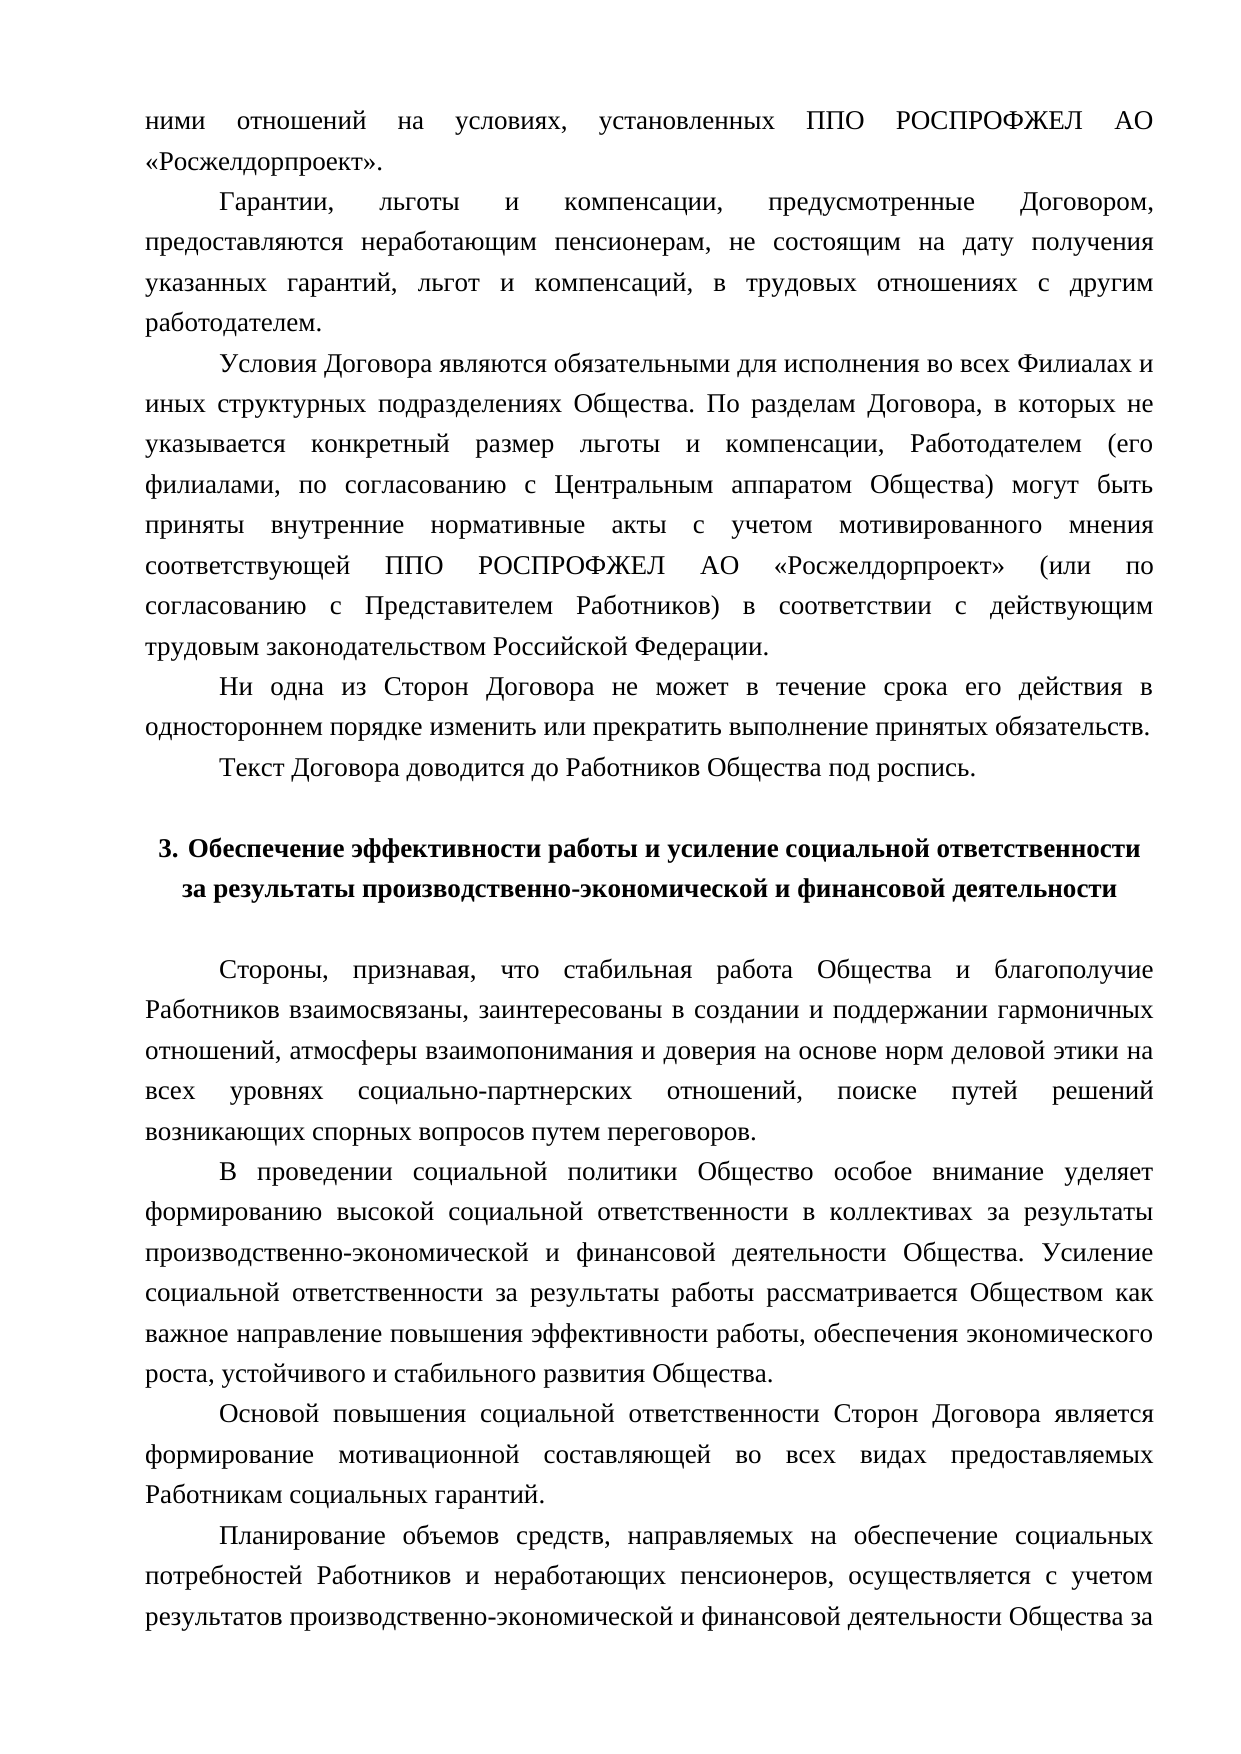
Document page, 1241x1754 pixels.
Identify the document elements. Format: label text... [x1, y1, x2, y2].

text Стороны, признавая, что стабильная работа Общества и благополучие Работников взаимосвязаны, заинтересованы в создании и поддержании гармоничных отношений, атмосферы взаимопонимания и доверия на основе норм деловой этики на всех уровнях социально-партнерских отношений, поиске путей решений возникающих спорных вопросов путем переговоров. [145, 953, 1155, 1146]
text Текст Договора доводится до Работников Общества под роспись. [145, 751, 1155, 782]
text Ни одна из Сторон Договора не может в течение срока его действия в одностороннем порядке изменить или прекратить выполнение принятых обязательств. [145, 670, 1155, 742]
text Условия Договора являются обязательными для исполнения во всех Филиалах и иных структурных подразделениях Общества. По разделам Договора, в которых не указывается конкретный размер льготы и компенсации, Работодателем (его филиалами, по согласованию с Центральным аппаратом Общества) могут быть приняты внутренние нормативные акты с учетом мотивированного мнения соответствующей ППО РОСПРОФЖЕЛ АО «Росжелдорпроект» (или по согласованию с Представителем Работников) в соответствии с действующим трудовым законодательством Российской Федерации. [145, 347, 1155, 661]
text В проведении социальной политики Общество особое внимание уделяет формированию высокой социальной ответственности в коллективах за результаты производственно-экономической и финансовой деятельности Общества. Усиление социальной ответственности за результаты работы рассматривается Обществом как важное направление повышения эффективности работы, обеспечения экономического роста, устойчивого и стабильного развития Общества. [145, 1155, 1155, 1388]
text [145, 1519, 1155, 1631]
text Гарантии, льготы и компенсации, предусмотренные Договором, предоставляются неработающим пенсионерам, не состоящим на дату получения указанных гарантий, льгот и компенсаций, в трудовых отношениях с другим работодателем. [145, 185, 1155, 337]
list Обеспечение эффективности работы и усиление социальной ответственности за результаты производственно-экономической и финансовой деятельности [145, 832, 1155, 903]
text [145, 104, 1155, 176]
text Основой повышения социальной ответственности Сторон Договора является формирование мотивационной составляющей во всех видах предоставляемых Работникам социальных гарантий. [145, 1397, 1155, 1509]
